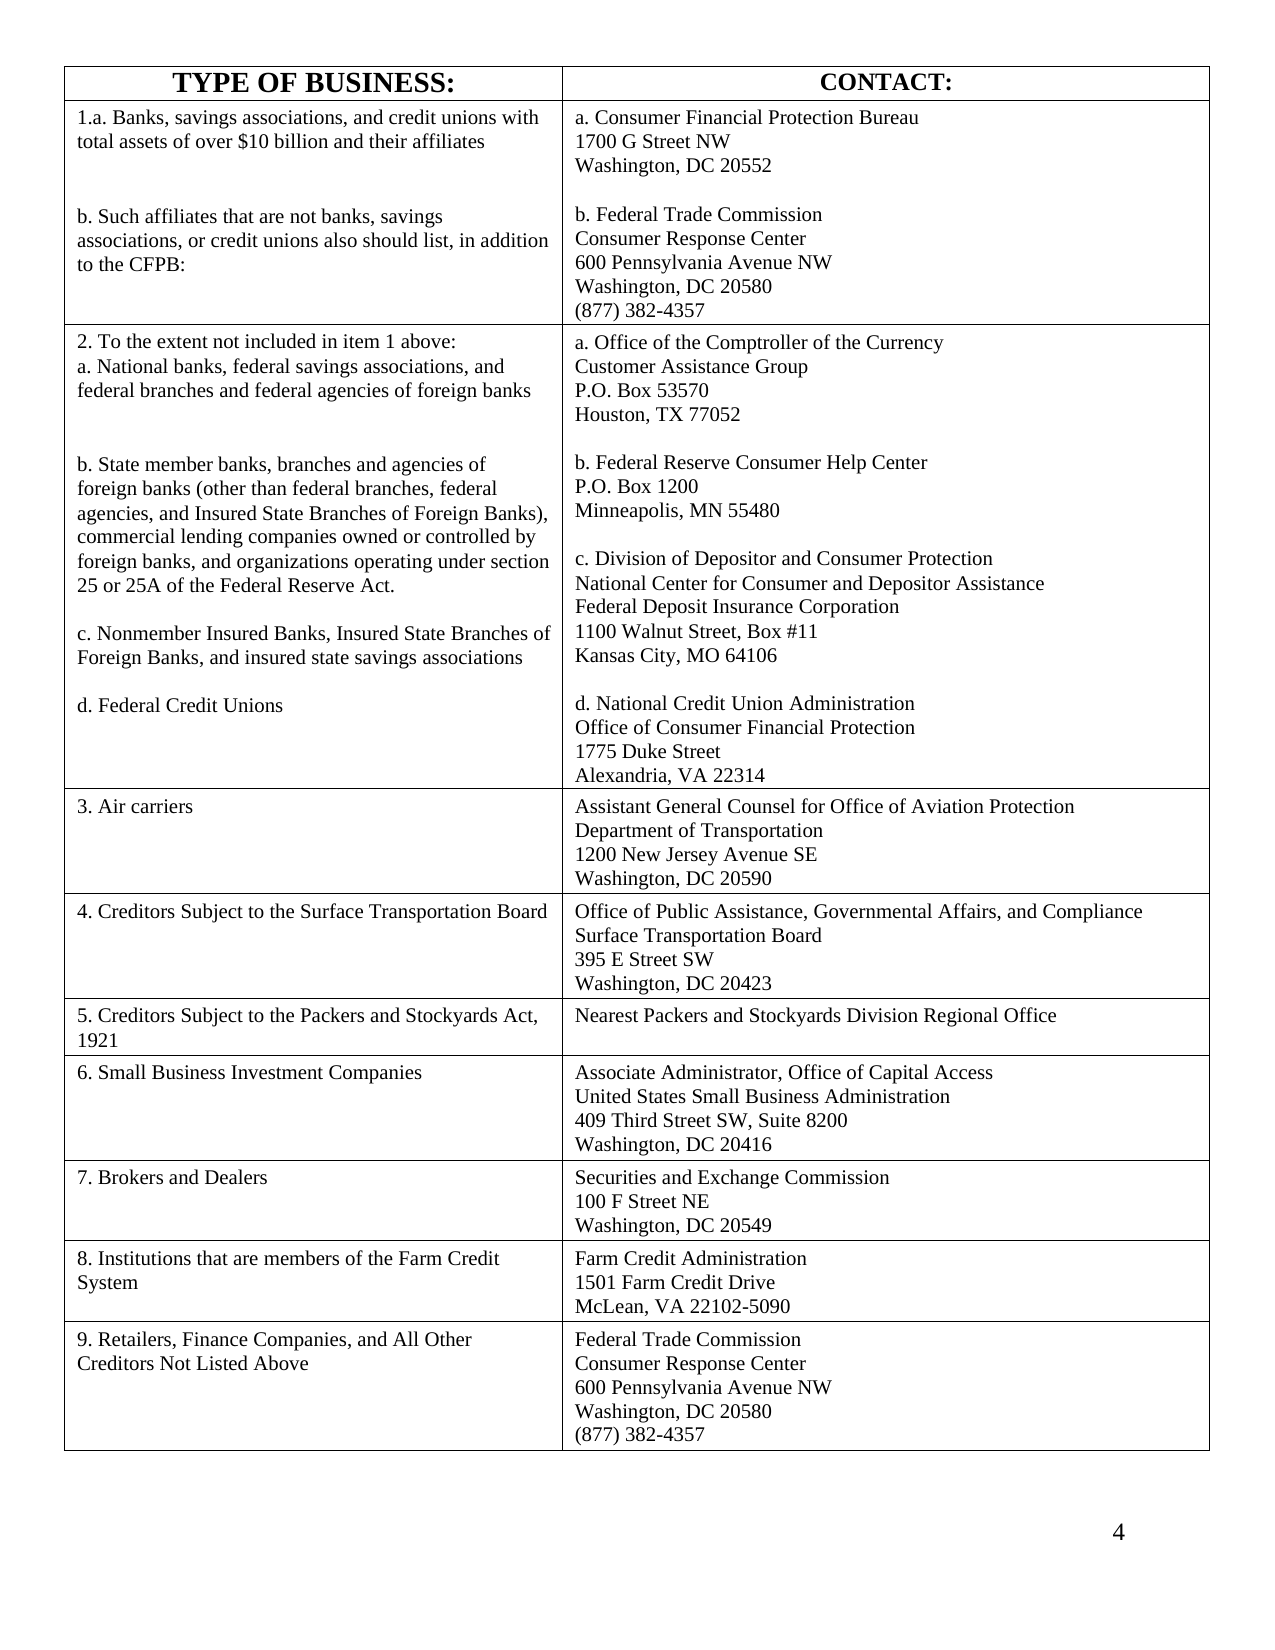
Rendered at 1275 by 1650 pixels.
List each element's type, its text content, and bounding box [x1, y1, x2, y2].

table_cell a. Office of the Comptroller of the Currency Customer Assistance Group P.O. Box 53570 Houston, TX 77052 b. Federal Reserve Consumer Help Center P.O. Box 1200 Minneapolis, MN 55480 Division of Depositor and Consumer Protection National Center for Consumer and Depositor Assistance Federal Deposit Insurance Corporation 1100 Walnut Street, Box #11 Kansas City, MO 64106 National Credit Union Administration Office of Consumer Financial Protection 1775 Duke Street Alexandria, VA 22314 [563, 325, 1209, 788]
table_cell 2. To the extent not included in item 1 above: National banks, federal savings associations, and federal branches and federal agencies of foreign banks State member banks, branches and agencies of foreign banks (other than federal branches, federal agencies, and Insured State Branches of Foreign Banks), commercial lending companies owned or controlled by foreign banks, and organizations operating under section 25 or 25A of the Federal Reserve Act. Nonmember Insured Banks, Insured State Branches of Foreign Banks, and insured state savings associations Federal Credit Unions [65, 325, 562, 788]
table_header TYPE OF BUSINESS: [65, 67, 562, 100]
table_cell Federal Trade Commission Consumer Response Center 600 Pennsylvania Avenue NW Washington, DC 20580 (877) 382-4357 [563, 1322, 1209, 1450]
table_cell 3. Air carriers [65, 789, 562, 893]
table_cell Assistant General Counsel for Office of Aviation Protection Department of Transportation 1200 New Jersey Avenue SE Washington, DC 20590 [563, 789, 1209, 893]
table_cell 9. Retailers, Finance Companies, and All Other Creditors Not Listed Above [65, 1322, 562, 1450]
table_cell 5. Creditors Subject to the Packers and Stockyards Act, 1921 [65, 999, 562, 1055]
table_cell 7. Brokers and Dealers [65, 1161, 562, 1240]
table_header CONTACT: [563, 67, 1209, 100]
table_cell Consumer Financial Protection Bureau 1700 G Street NW Washington, DC 20552 Federal Trade Commission Consumer Response Center 600 Pennsylvania Avenue NW Washington, DC 20580 (877) 382-4357 [563, 101, 1209, 324]
table_cell Nearest Packers and Stockyards Division Regional Office [563, 999, 1209, 1055]
table_cell Associate Administrator, Office of Capital Access United States Small Business Administration 409 Third Street SW, Suite 8200 Washington, DC 20416 [563, 1056, 1209, 1159]
table_cell Securities and Exchange Commission 100 F Street NE Washington, DC 20549 [563, 1161, 1209, 1240]
table_cell 6. Small Business Investment Companies [65, 1056, 562, 1159]
table_cell 1.a. Banks, savings associations, and credit unions with total assets of over $10 billion and their affiliates b. Such affiliates that are not banks, savings associations, or credit unions also should list, in addition to the CFPB: [65, 101, 562, 324]
table_cell Office of Public Assistance, Governmental Affairs, and Compliance Surface Transportation Board 395 E Street SW Washington, DC 20423 [563, 894, 1209, 998]
table_cell Farm Credit Administration 1501 Farm Credit Drive McLean, VA 22102-5090 [563, 1241, 1209, 1321]
table_cell 4. Creditors Subject to the Surface Transportation Board [65, 894, 562, 998]
table_cell 8. Institutions that are members of the Farm Credit System [65, 1241, 562, 1321]
